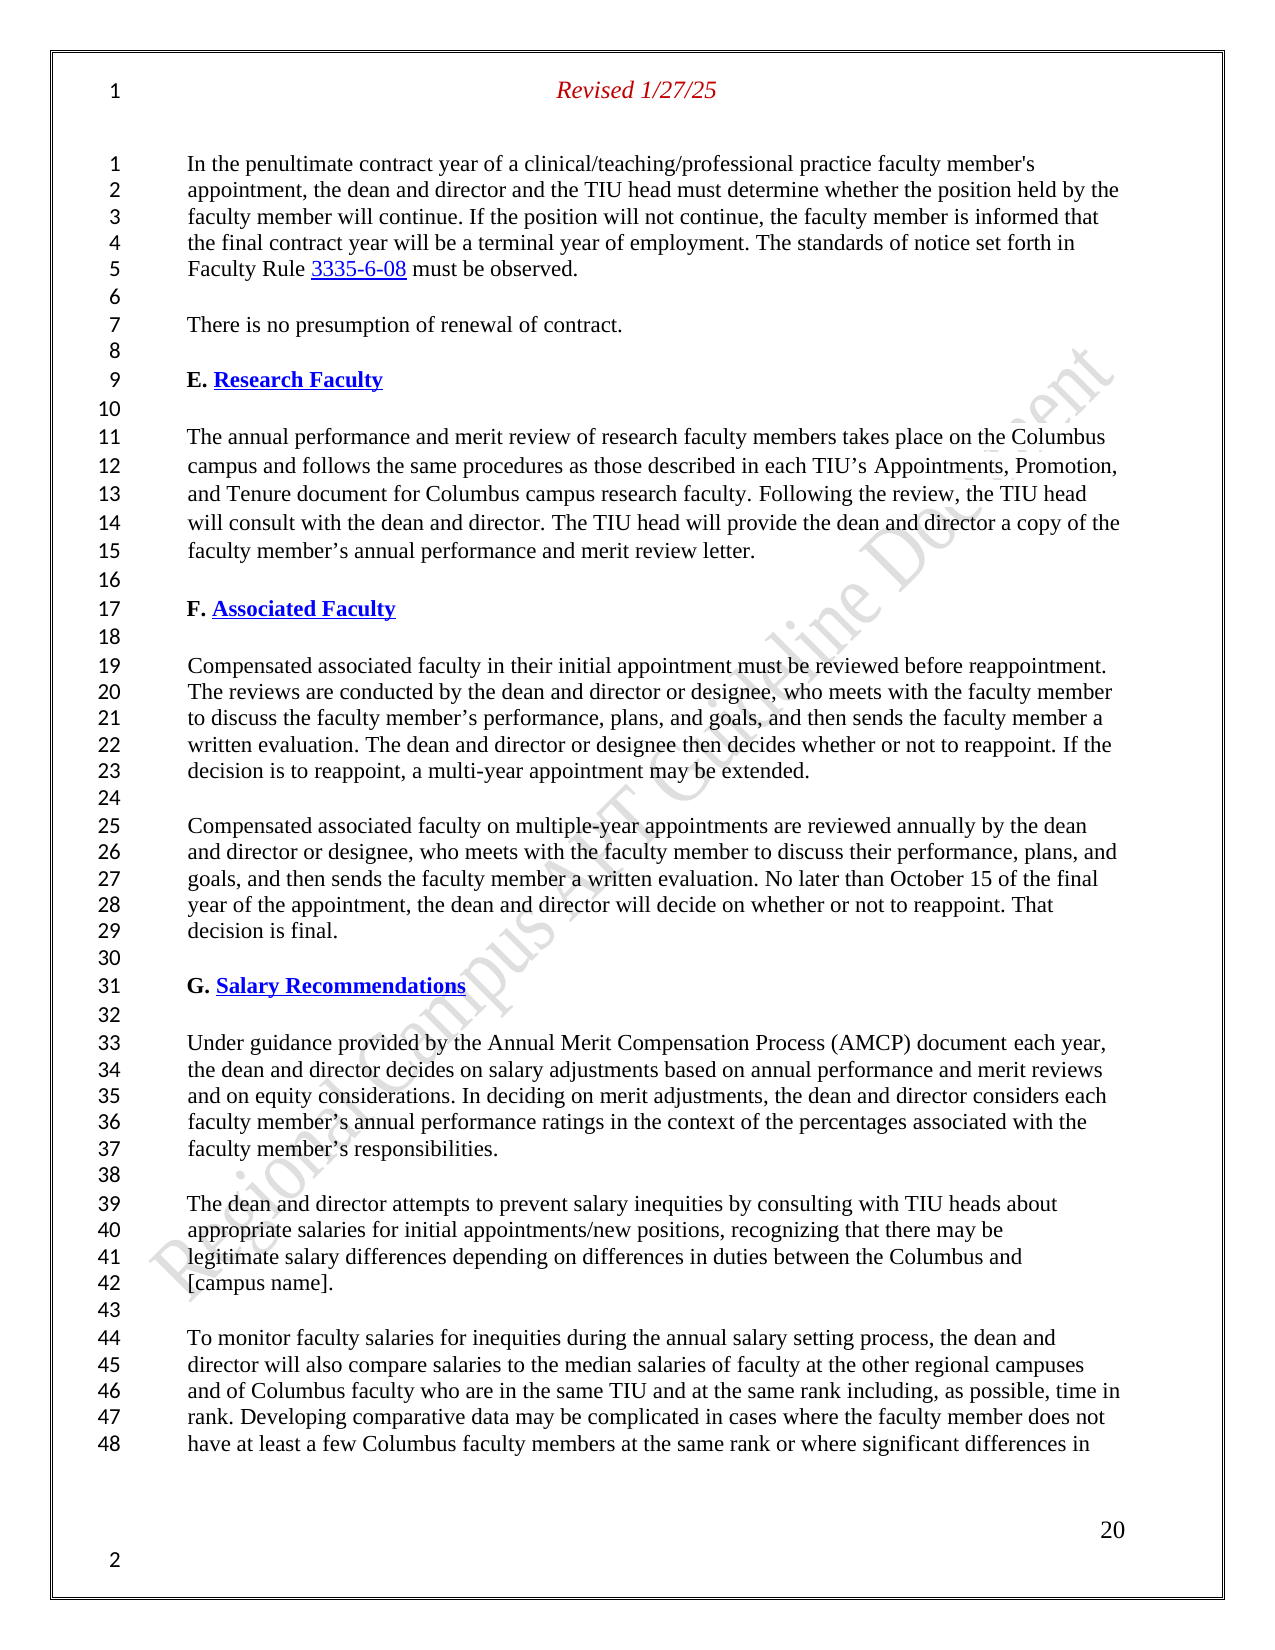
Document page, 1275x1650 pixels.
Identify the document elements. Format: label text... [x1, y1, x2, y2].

subtitle The annual performance and merit review of research faculty members takes place on the Columbus campus and follows the same procedures as those described in each TIU’s Appointments, Promotion, and Tenure document for Columbus campus research faculty. Following the review, the TIU head will consult with the dean and director. The TIU head will provide the dean and director a copy of the faculty member’s annual performance and merit review letter. [186, 423, 1125, 563]
subtitle F. Associated Faculty [186, 594, 1125, 621]
text Under guidance provided by the Annual Merit Compensation Process (AMCP) document each year, the dean and director decides on salary adjustments based on annual performance and merit reviews and on equity considerations. In deciding on merit adjustments, the dean and director considers each faculty member’s annual performance ratings in the context of the percentages associated with the faculty member’s responsibilities. [187, 1029, 1124, 1161]
text In the penultimate contract year of a clinical/teaching/professional practice faculty member's appointment, the dean and director and the TIU head must determine whether the position held by the faculty member will continue. If the position will not continue, the faculty member is informed that the final contract year will be a terminal year of employment. The standards of notice set forth in Faculty Rule 3335-6-08 must be observed. [187, 150, 1124, 282]
subtitle E. Research Faculty [186, 366, 1125, 392]
subtitle G. Salary Recommendations [186, 972, 1125, 998]
text Compensated associated faculty on multiple-year appointments are reviewed annually by the dean and director or designee, who meets with the faculty member to discuss their performance, plans, and goals, and then sends the faculty member a written evaluation. No later than October 15 of the final year of the appointment, the dean and director will decide on whether or not to reappoint. That decision is final. [187, 812, 1125, 944]
text There is no presumption of renewal of contract. [187, 311, 1124, 337]
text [187, 1324, 1124, 1456]
text The dean and director attempts to prevent salary inequities by consulting with TIU heads about appropriate salaries for initial appointments/new positions, recognizing that there may be legitimate salary differences depending on differences in duties between the Columbus and [campus name]. [186, 1190, 1099, 1295]
text Compensated associated faculty in their initial appointment must be reviewed before reappointment. The reviews are conducted by the dean and director or designee, who meets with the faculty member to discuss the faculty member’s performance, plans, and goals, and then sends the faculty member a written evaluation. The dean and director or designee then decides whether or not to reappoint. If the decision is to reappoint, a multi-year appointment may be extended. [187, 652, 1125, 783]
